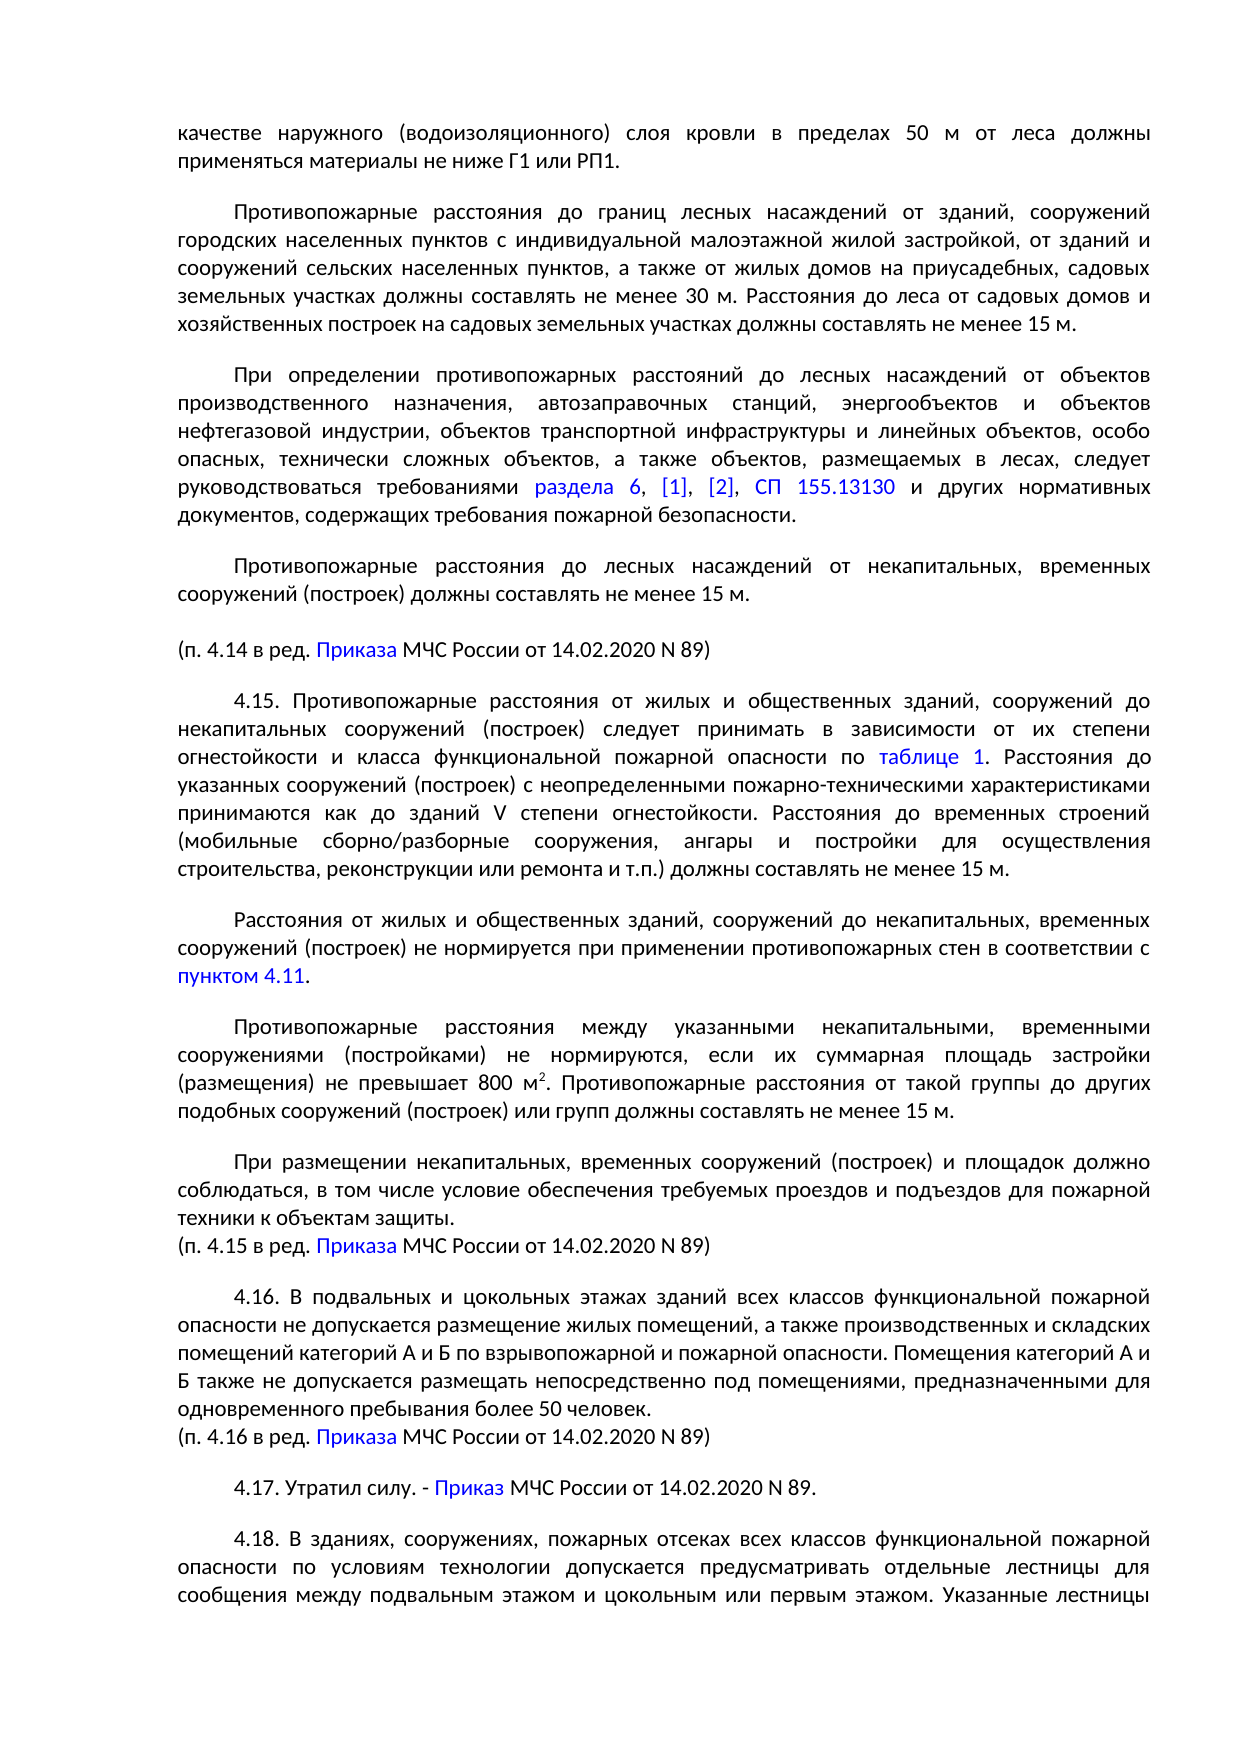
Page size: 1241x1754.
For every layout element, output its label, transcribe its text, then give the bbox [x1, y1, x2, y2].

text При размещении некапитальных, временных сооружений (построек) и площадок должно соблюдаться, в том числе условие обеспечения требуемых проездов и подъездов для пожарной техники к объектам защиты. [177, 1147, 1152, 1231]
text (п. 4.16 в ред. Приказа МЧС России от 14.02.2020 N 89) [177, 1422, 1152, 1450]
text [177, 1524, 1152, 1608]
text При определении противопожарных расстояний до лесных насаждений от объектов производственного назначения, автозаправочных станций, энергообъектов и объектов нефтегазовой индустрии, объектов транспортной инфраструктуры и линейных объектов, особо опасных, технически сложных объектов, а также объектов, размещаемых в лесах, следует руководствоваться требованиями раздела 6, [1], [2], СП 155.13130 и других нормативных документов, содержащих требования пожарной безопасности. [177, 360, 1152, 528]
text 4.15. Противопожарные расстояния от жилых и общественных зданий, сооружений до некапитальных сооружений (построек) следует принимать в зависимости от их степени огнестойкости и класса функциональной пожарной опасности по таблице 1. Расстояния до указанных сооружений (построек) с неопределенными пожарно-техническими характеристиками принимаются как до зданий V степени огнестойкости. Расстояния до временных строений (мобильные сборно/разборные сооружения, ангары и постройки для осуществления строительства, реконструкции или ремонта и т.п.) должны составлять не менее 15 м. [177, 686, 1152, 882]
text Противопожарные расстояния между указанными некапитальными, временными сооружениями (постройками) не нормируются, если их суммарная площадь застройки (размещения) не превышает 800 м2. Противопожарные расстояния от такой группы до других подобных сооружений (построек) или групп должны составлять не менее 15 м. [177, 1012, 1152, 1124]
text (п. 4.15 в ред. Приказа МЧС России от 14.02.2020 N 89) [177, 1231, 1152, 1259]
text 4.16. В подвальных и цокольных этажах зданий всех классов функциональной пожарной опасности не допускается размещение жилых помещений, а также производственных и складских помещений категорий А и Б по взрывопожарной и пожарной опасности. Помещения категорий А и Б также не допускается размещать непосредственно под помещениями, предназначенными для одновременного пребывания более 50 человек. [177, 1282, 1152, 1422]
text Противопожарные расстояния до лесных насаждений от некапитальных, временных сооружений (построек) должны составлять не менее 15 м. [177, 551, 1152, 607]
text Противопожарные расстояния до границ лесных насаждений от зданий, сооружений городских населенных пунктов с индивидуальной малоэтажной жилой застройкой, от зданий и сооружений сельских населенных пунктов, а также от жилых домов на приусадебных, садовых земельных участках должны составлять не менее 30 м. Расстояния до леса от садовых домов и хозяйственных построек на садовых земельных участках должны составлять не менее 15 м. [177, 197, 1152, 337]
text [177, 118, 1152, 174]
text Расстояния от жилых и общественных зданий, сооружений до некапитальных, временных сооружений (построек) не нормируется при применении противопожарных стен в соответствии с пунктом 4.11. [177, 905, 1152, 989]
text 4.17. Утратил силу. - Приказ МЧС России от 14.02.2020 N 89. [177, 1473, 1152, 1501]
text (п. 4.14 в ред. Приказа МЧС России от 14.02.2020 N 89) [177, 635, 1152, 663]
